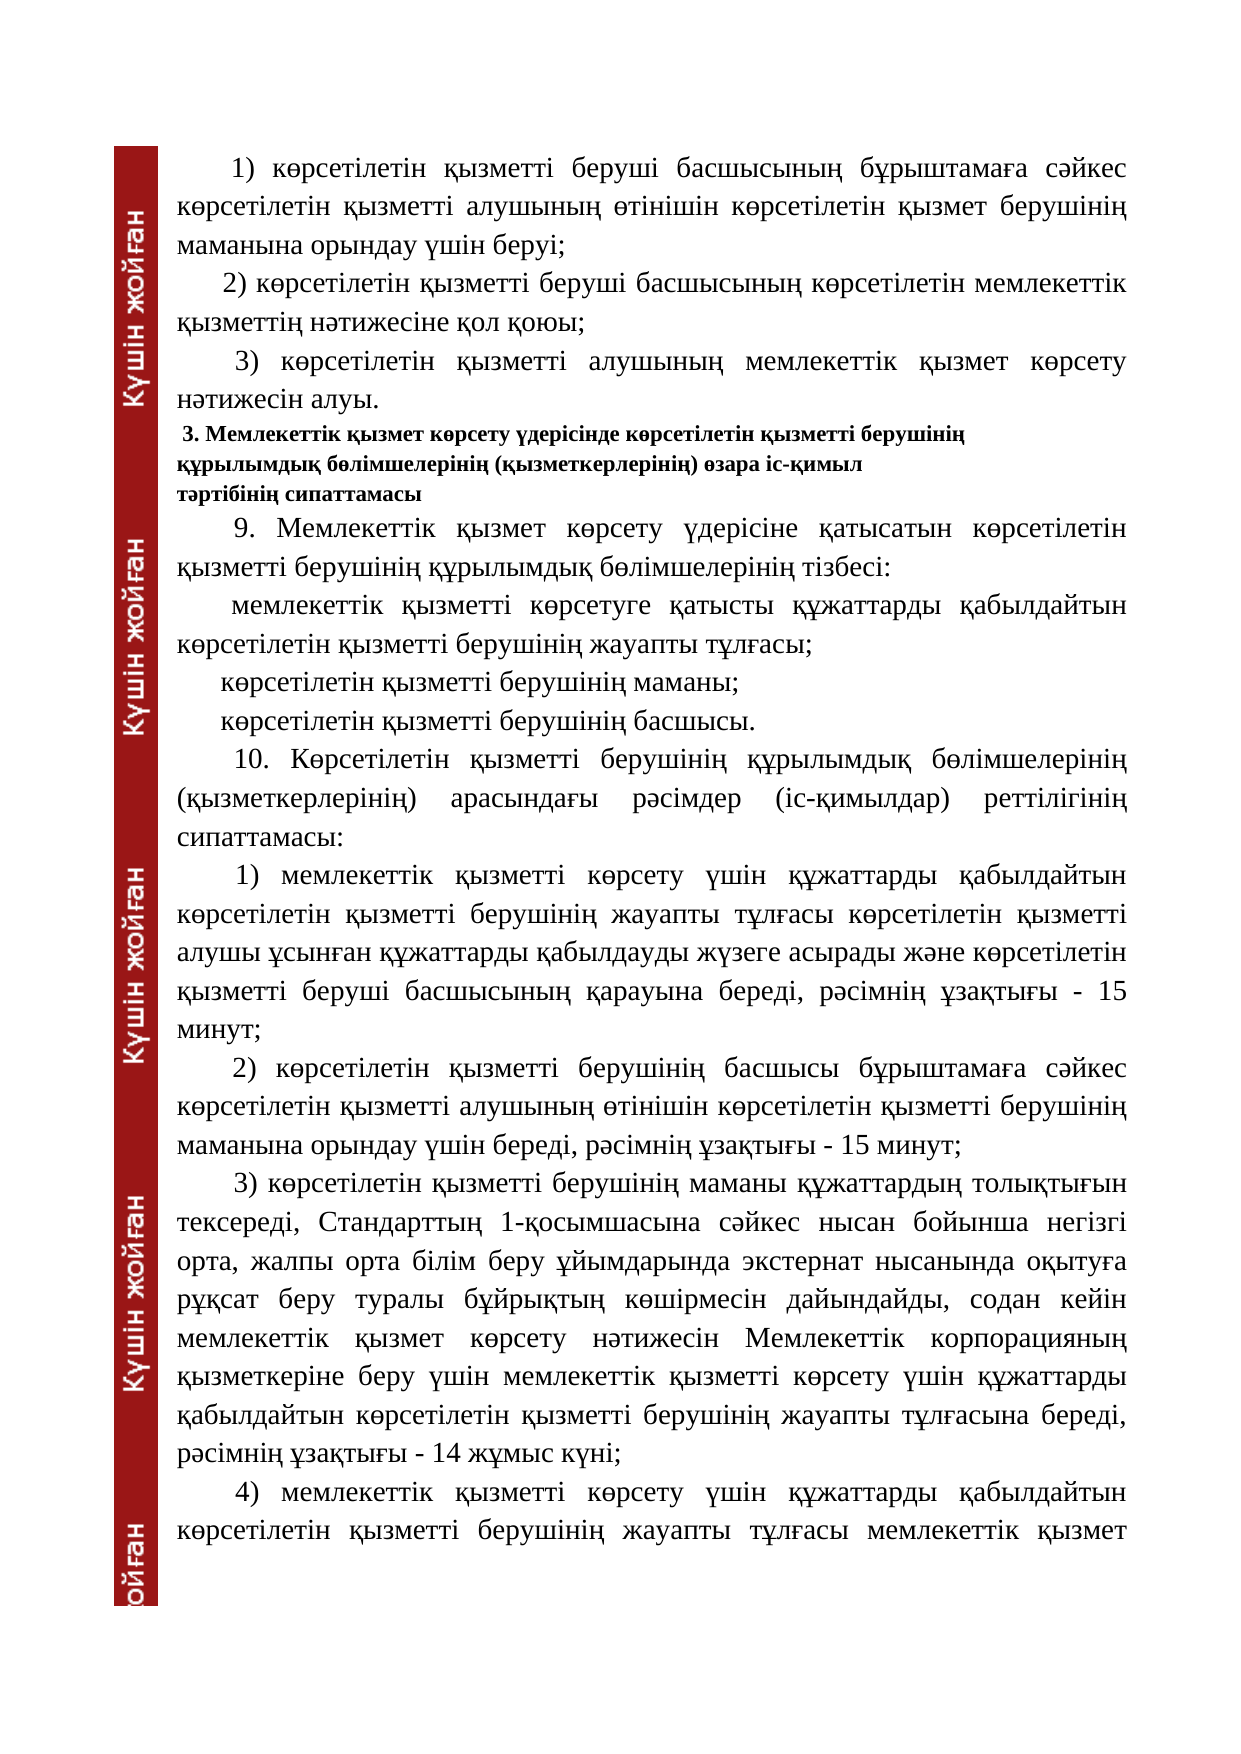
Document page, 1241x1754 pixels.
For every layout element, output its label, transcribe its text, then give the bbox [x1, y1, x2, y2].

picture [114, 659, 158, 664]
text 1) мемлекеттiк қызметтi көрсету үшін құжаттарды қабылдайтын көрсетiлетiн қызметтi берушiнiң жауапты тұлғасы көрсетілетін қызметті алушы ұсынған құжаттарды қабылдауды жүзеге асырады және көрсетілетін қызметті беруші басшысының қарауына береді, рәсiмнiң ұзақтығы - 15 минут; [112, 857, 1128, 1045]
picture [114, 261, 158, 266]
picture [114, 415, 158, 420]
text 3) көрсетiлетiн қызметтi берушiнің маманы құжаттардың толықтығын тексереді, Стандарттың 1-қосымшасына сәйкес нысан бойынша негiзгi орта, жалпы орта бiлiм беру ұйымдарында экстернат нысанында оқытуға рұқсат беру туралы бұйрықтың көшiрмесiн дайындайды, содан кейін мемлекеттік қызмет көрсету нәтижесін Мемлекеттік корпорацияның қызметкеріне беру үшін мемлекеттiк қызметтi көрсету үшін құжаттарды қабылдайтын көрсетiлетiн қызметтi берушiнiң жауапты тұлғасына береді, рәсiмнiң ұзақтығы - 14 жұмыс күні; [112, 1166, 1128, 1469]
text көрсетiлетiн қызметтi берушiнiң басшысы. [112, 703, 1128, 737]
text 10. Көрсетiлетiн қызметтi берушiнiң құрылымдық бөлiмшелерiнiң (қызметкерлерiнiң) арасындағы рәсiмдер (іс-қимылдар) реттілігінің сипаттамасы: [112, 742, 1128, 852]
picture [114, 1469, 158, 1474]
text 9. Мемлекеттiк қызмет көрсету үдерiсiне қатысатын көрсетiлетiн қызметтi берушiнiң құрылымдық бөлiмшелерiнiң тiзбесi: [112, 510, 1128, 582]
text 2) көрсетiлетiн қызметтi берушi басшысының көрсетiлетiн мемлекеттiк қызметтiң нәтижесiне қол қоюы; [112, 266, 1128, 338]
picture [114, 582, 158, 587]
picture [114, 1546, 158, 1606]
picture [114, 1161, 158, 1166]
picture [114, 737, 158, 742]
picture [114, 146, 158, 150]
picture [114, 338, 158, 343]
picture [114, 698, 158, 703]
picture [114, 852, 158, 857]
text 3. Мемлекеттiк қызмет көрсету үдерісінде көрсетiлетiн қызметтi берушiнiң құрылымдық бөлiмшелерiнiң (қызметкерлерiнiң) өзара іс-қимыл тәртiбiнің сипаттамасы [112, 420, 1128, 507]
text мемлекеттiк қызметтi көрсетуге қатысты құжаттарды қабылдайтын көрсетiлетiн қызметтi берушiнiң жауапты тұлғасы; [112, 587, 1128, 659]
text көрсетiлетiн қызметтi берушiнiң маманы; [112, 664, 1128, 698]
text 3) көрсетілетін қызметті алушының мемлекеттік қызмет көрсету нәтижесін алуы. [112, 343, 1128, 415]
picture [114, 1045, 158, 1050]
text 1) көрсетiлетiн қызметтi берушi басшысының бұрыштамаға сәйкес көрсетiлетiн қызметтi алушының өтiнiшiн көрсетiлетiн қызмет берушiнiң маманына орындау үшiн беруі; [112, 150, 1128, 261]
text 2) көрсетiлетiн қызметтi берушiнің басшысы бұрыштамаға сәйкес көрсетiлетiн қызметтi алушының өтiнiшiн көрсетiлетiн қызметті берушiнiң маманына орындау үшiн береді, рәсiмнiң ұзақтығы - 15 минут; [112, 1050, 1128, 1161]
